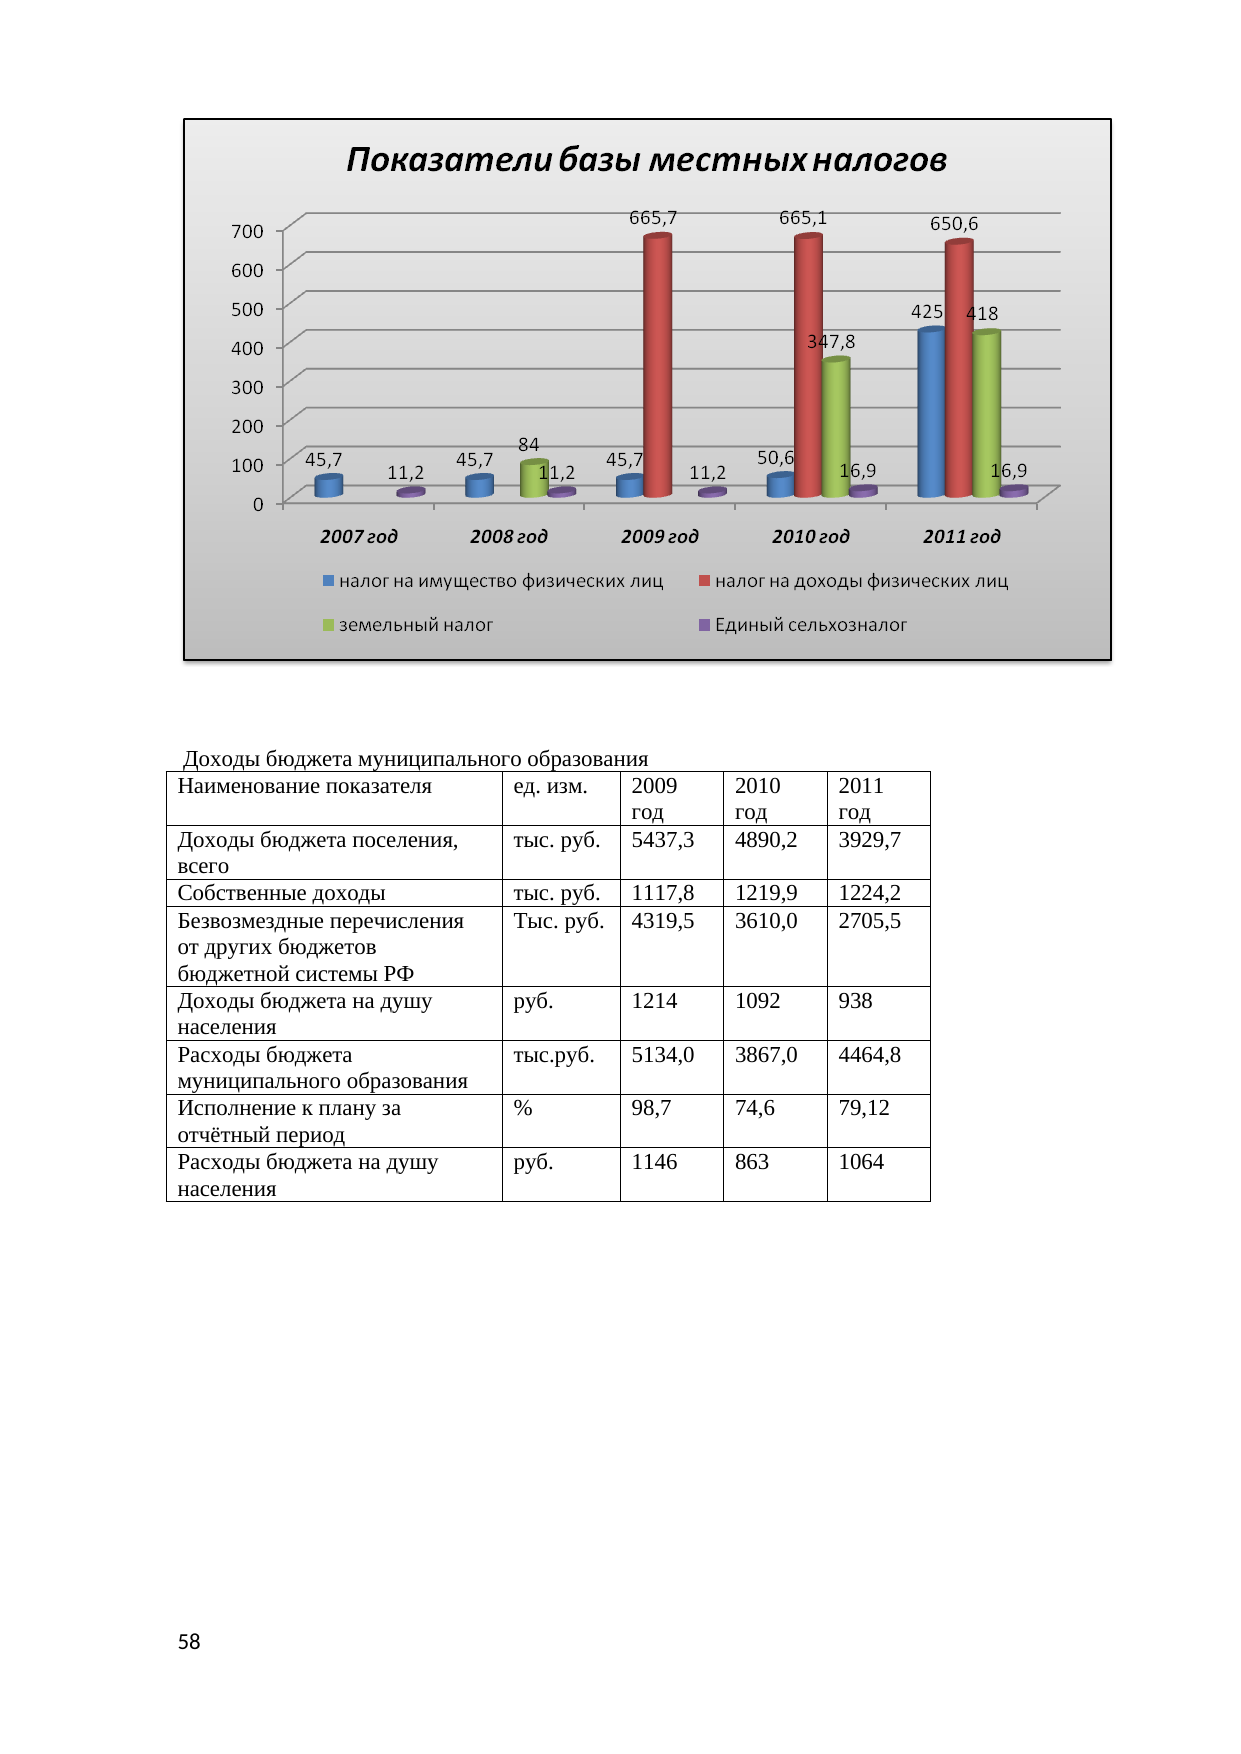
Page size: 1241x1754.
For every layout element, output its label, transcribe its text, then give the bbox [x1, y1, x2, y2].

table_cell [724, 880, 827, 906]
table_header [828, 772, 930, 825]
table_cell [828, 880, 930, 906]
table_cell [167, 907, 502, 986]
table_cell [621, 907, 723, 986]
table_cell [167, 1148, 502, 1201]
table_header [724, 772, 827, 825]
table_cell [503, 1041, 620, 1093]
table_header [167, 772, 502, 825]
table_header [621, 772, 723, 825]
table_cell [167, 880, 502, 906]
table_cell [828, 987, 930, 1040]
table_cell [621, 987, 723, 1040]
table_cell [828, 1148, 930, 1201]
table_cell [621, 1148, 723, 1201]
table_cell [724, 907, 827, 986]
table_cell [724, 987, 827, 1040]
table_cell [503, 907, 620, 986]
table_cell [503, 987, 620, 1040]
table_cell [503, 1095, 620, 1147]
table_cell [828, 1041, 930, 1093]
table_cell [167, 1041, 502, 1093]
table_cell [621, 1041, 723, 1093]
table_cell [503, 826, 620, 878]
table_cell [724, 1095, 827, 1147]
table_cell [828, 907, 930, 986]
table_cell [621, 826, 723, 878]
text Доходы бюджета муниципального образования [177, 744, 1152, 771]
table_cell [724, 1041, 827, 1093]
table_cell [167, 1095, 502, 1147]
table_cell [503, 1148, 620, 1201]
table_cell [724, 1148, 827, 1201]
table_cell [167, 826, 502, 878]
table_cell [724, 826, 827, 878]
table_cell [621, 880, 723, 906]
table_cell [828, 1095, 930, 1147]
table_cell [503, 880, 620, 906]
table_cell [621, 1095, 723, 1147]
picture [177, 118, 1118, 667]
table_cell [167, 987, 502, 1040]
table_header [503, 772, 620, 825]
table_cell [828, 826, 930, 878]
